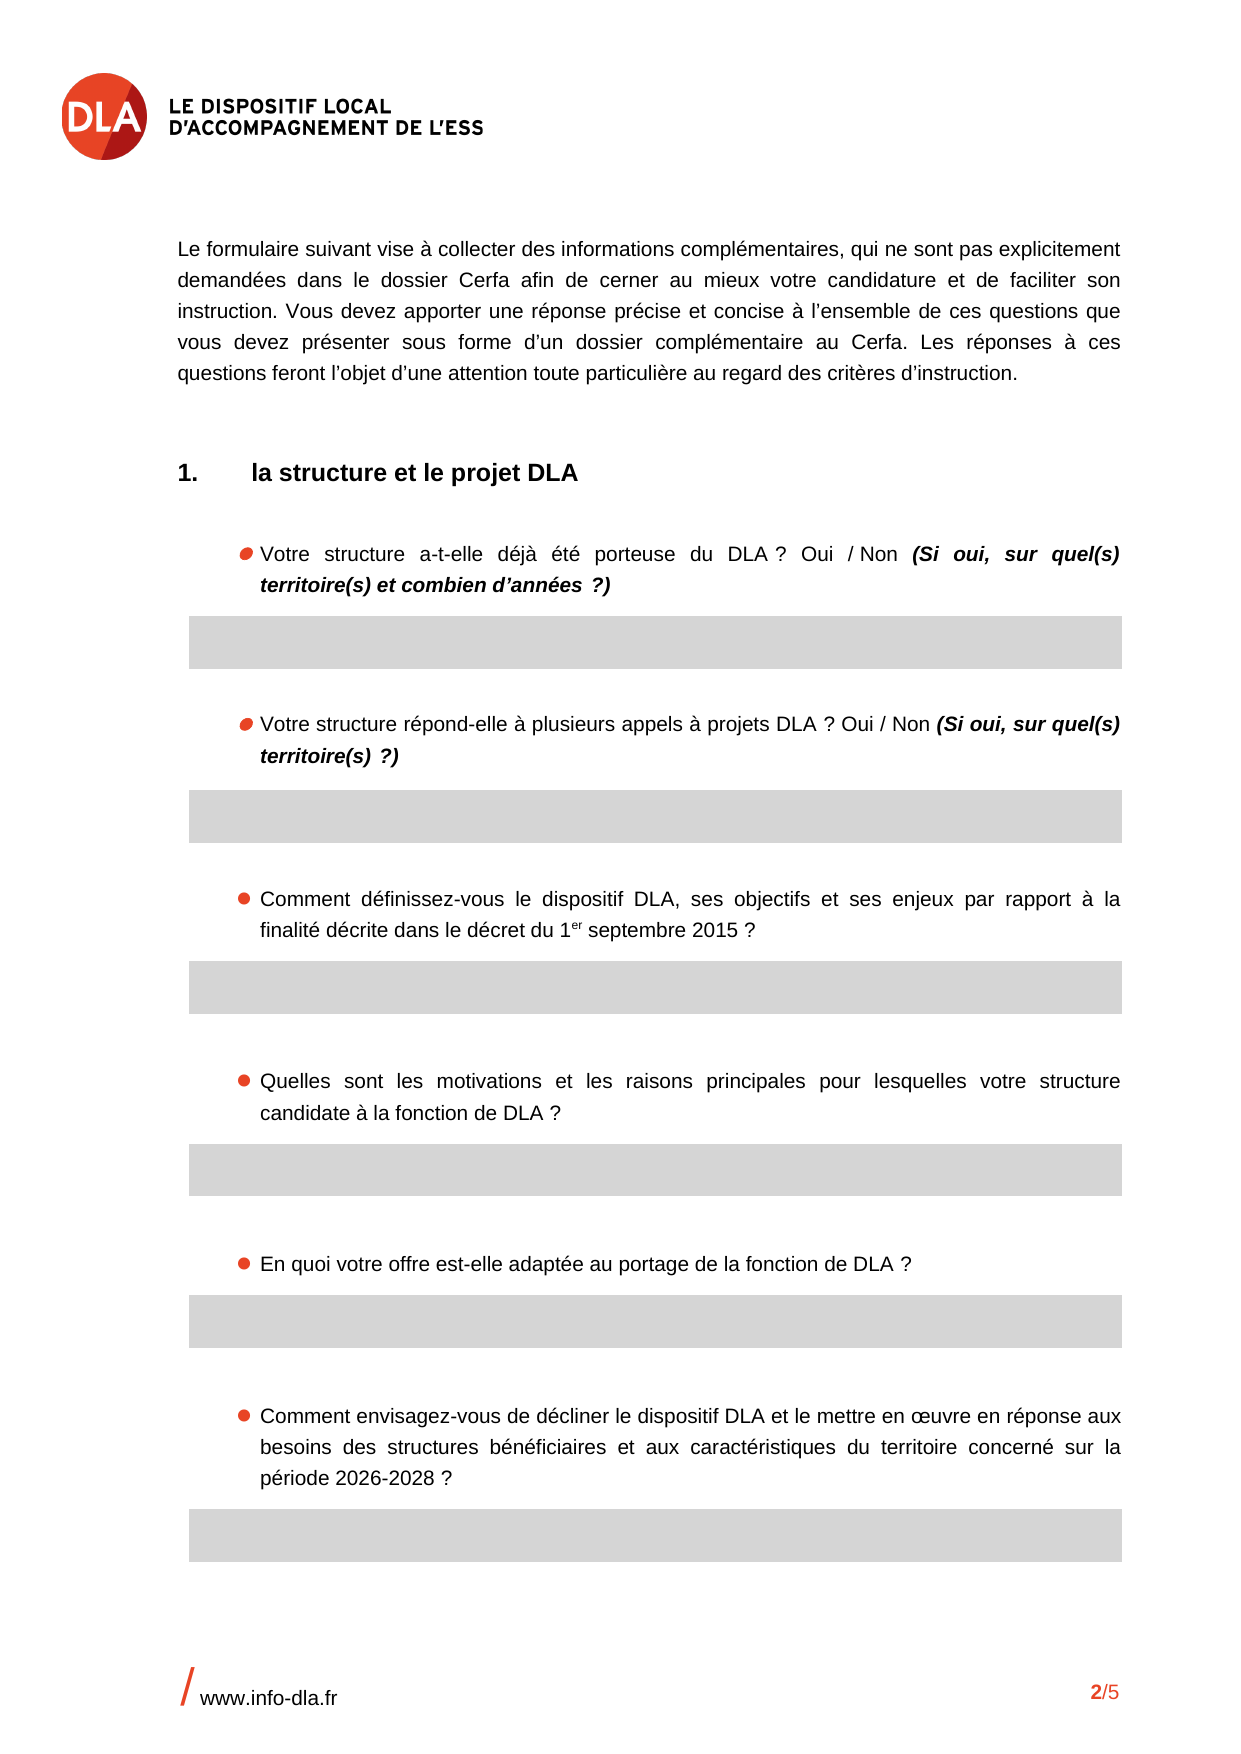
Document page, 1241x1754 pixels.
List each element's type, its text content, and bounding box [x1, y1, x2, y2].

list Votre structure a-t-elle déjà été porteuse du DLA ? Oui / Non (Si oui, sur quel(s) territoire(s) et combien d’années ?) [236, 542, 1122, 597]
picture [62, 73, 483, 160]
table_header [189, 1295, 1122, 1348]
list Votre structure répond-elle à plusieurs appels à projets DLA ? Oui / Non (Si oui, sur quel(s) territoire(s) ?) [236, 712, 1122, 767]
text Le formulaire suivant vise à collecter des informations complémentaires, qui ne sont pas explicitement demandées dans le dossier Cerfa afin de cerner au mieux votre candidature et de faciliter son instruction. Vous devez apporter une réponse précise et concise à l’ensemble de ces questions que vous devez présenter sous forme d’un dossier complémentaire au Cerfa. Les réponses à ces questions feront l’objet d’une attention toute particulière au regard des critères d’instruction. [177, 236, 1122, 385]
list En quoi votre offre est-elle adaptée au portage de la fonction de DLA ? [236, 1252, 1122, 1276]
table_header [189, 961, 1122, 1014]
table_header [189, 1144, 1122, 1196]
list Comment envisagez-vous de décliner le dispositif DLA et le mettre en œuvre en réponse aux besoins des structures bénéficiaires et aux caractéristiques du territoire concerné sur la période 2026-2028 ? [236, 1403, 1122, 1490]
list la structure et le projet DLA [177, 458, 1122, 486]
table_header [189, 1509, 1122, 1562]
list Comment définissez-vous le dispositif DLA, ses objectifs et ses enjeux par rapport à la finalité décrite dans le décret du 1er septembre 2015 ? [236, 887, 1122, 942]
table_header [189, 616, 1122, 669]
list Quelles sont les motivations et les raisons principales pour lesquelles votre structure candidate à la fonction de DLA ? [236, 1069, 1122, 1124]
table_header [189, 790, 1122, 843]
